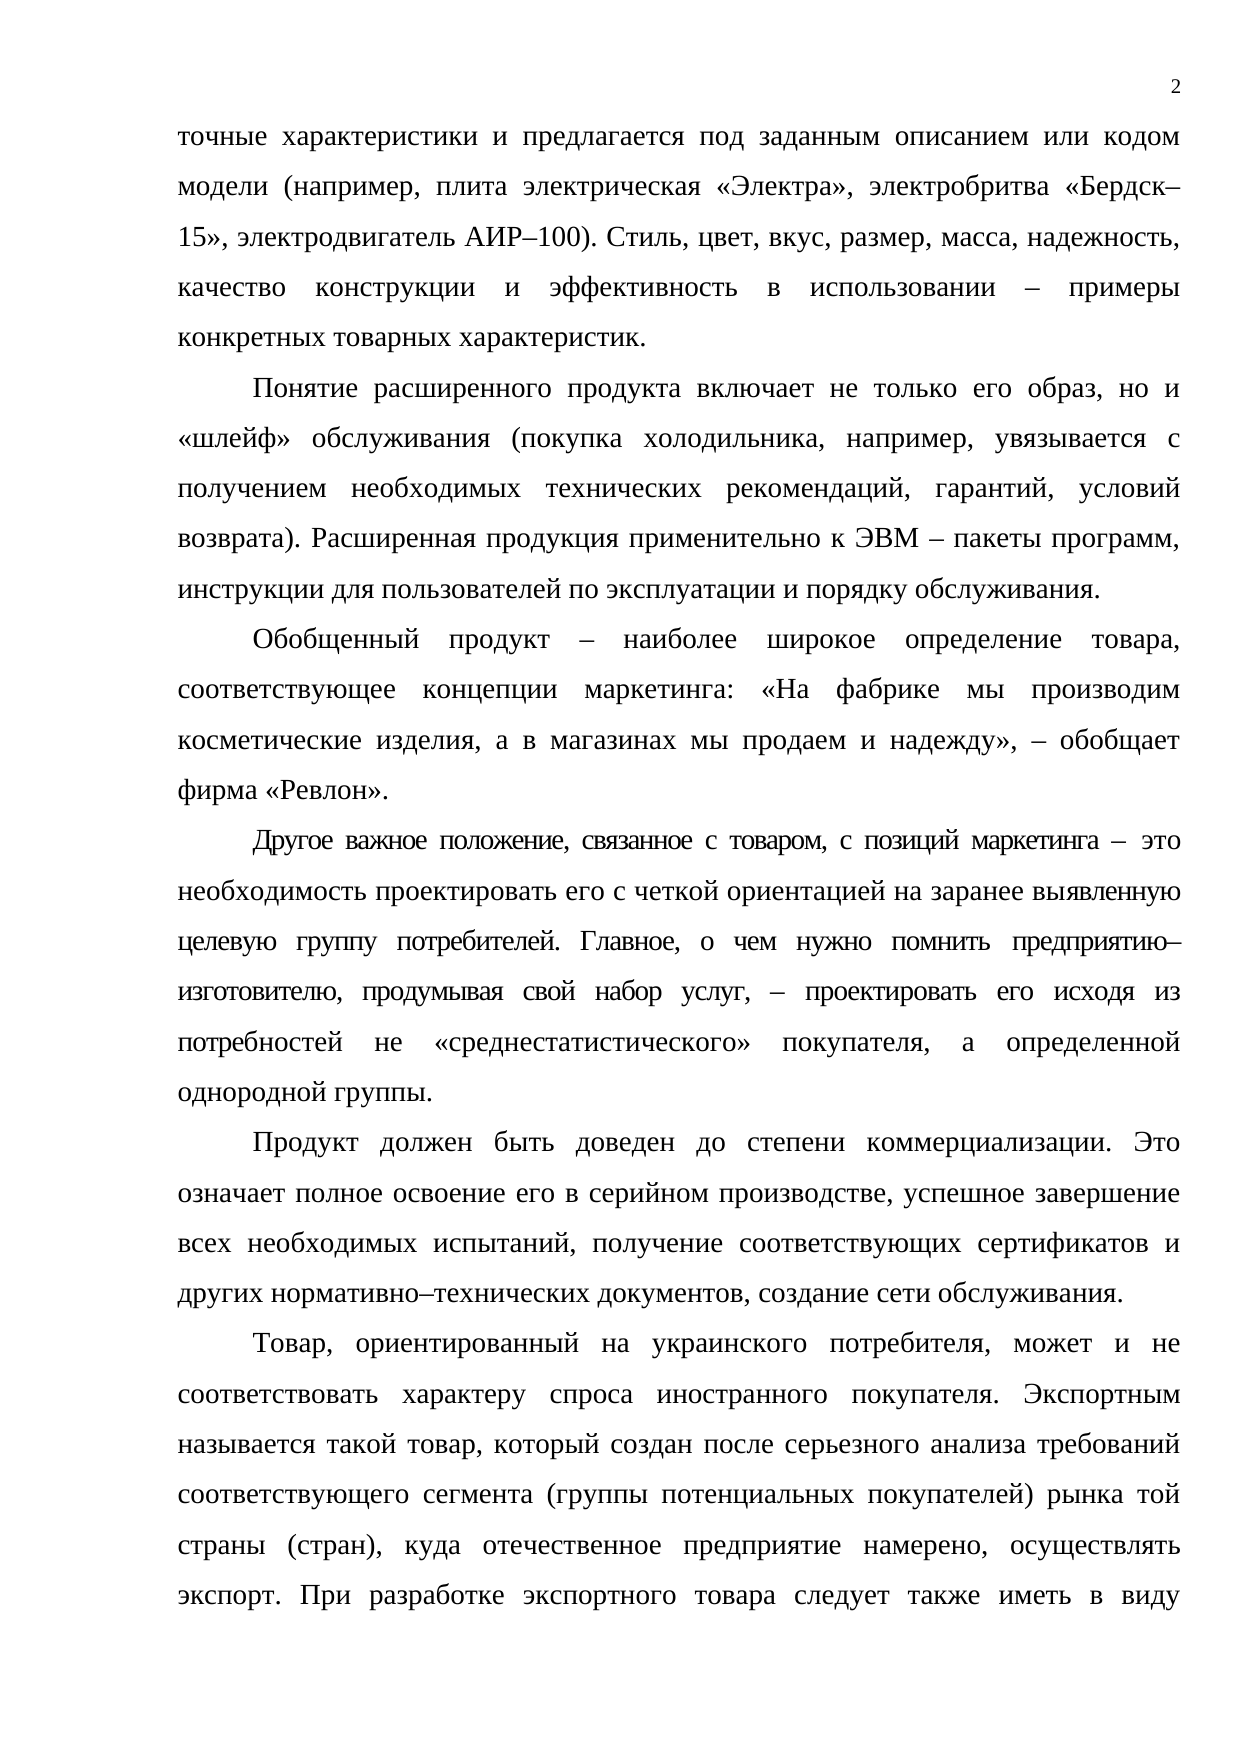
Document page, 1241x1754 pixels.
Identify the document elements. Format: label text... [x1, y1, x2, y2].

text Обобщенный продукт – наиболее широкое определение товара, соответствующее концепции маркетинга: «На фабрике мы производим косметические изделия, а в магазинах мы продаем и надежду», – обобщает фирма «Ревлон». [177, 621, 1181, 806]
text Продукт должен быть доведен до степени коммерциализации. Это означает полное освоение его в серийном производстве, успешное завершение всех необходимых испытаний, получение соответствующих сертификатов и других нормативно–технических документов, создание сети обслуживания. [177, 1124, 1181, 1309]
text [177, 118, 1181, 353]
text Понятие расширенного продукта включает не только его образ, но и «шлейф» обслуживания (покупка холодильника, например, увязывается с получением необходимых технических рекомендаций, гарантий, условий возврата). Расширенная продукция применительно к ЭВМ – пакеты программ, инструкции для пользователей по эксплуатации и порядку обслуживания. [177, 370, 1181, 604]
text Другое важное положение, связанное с товаром, с позиций маркетинга – это необходимость проектировать его с четкой ориентацией на заранее выявленную целевую группу потребителей. Главное, о чем нужно помнить предприятию–изготовителю, продумывая свой набор услуг, – проектировать его исходя из потребностей не «среднестатистического» покупателя, а определенной однородной группы. [177, 822, 1181, 1108]
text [177, 1326, 1181, 1611]
